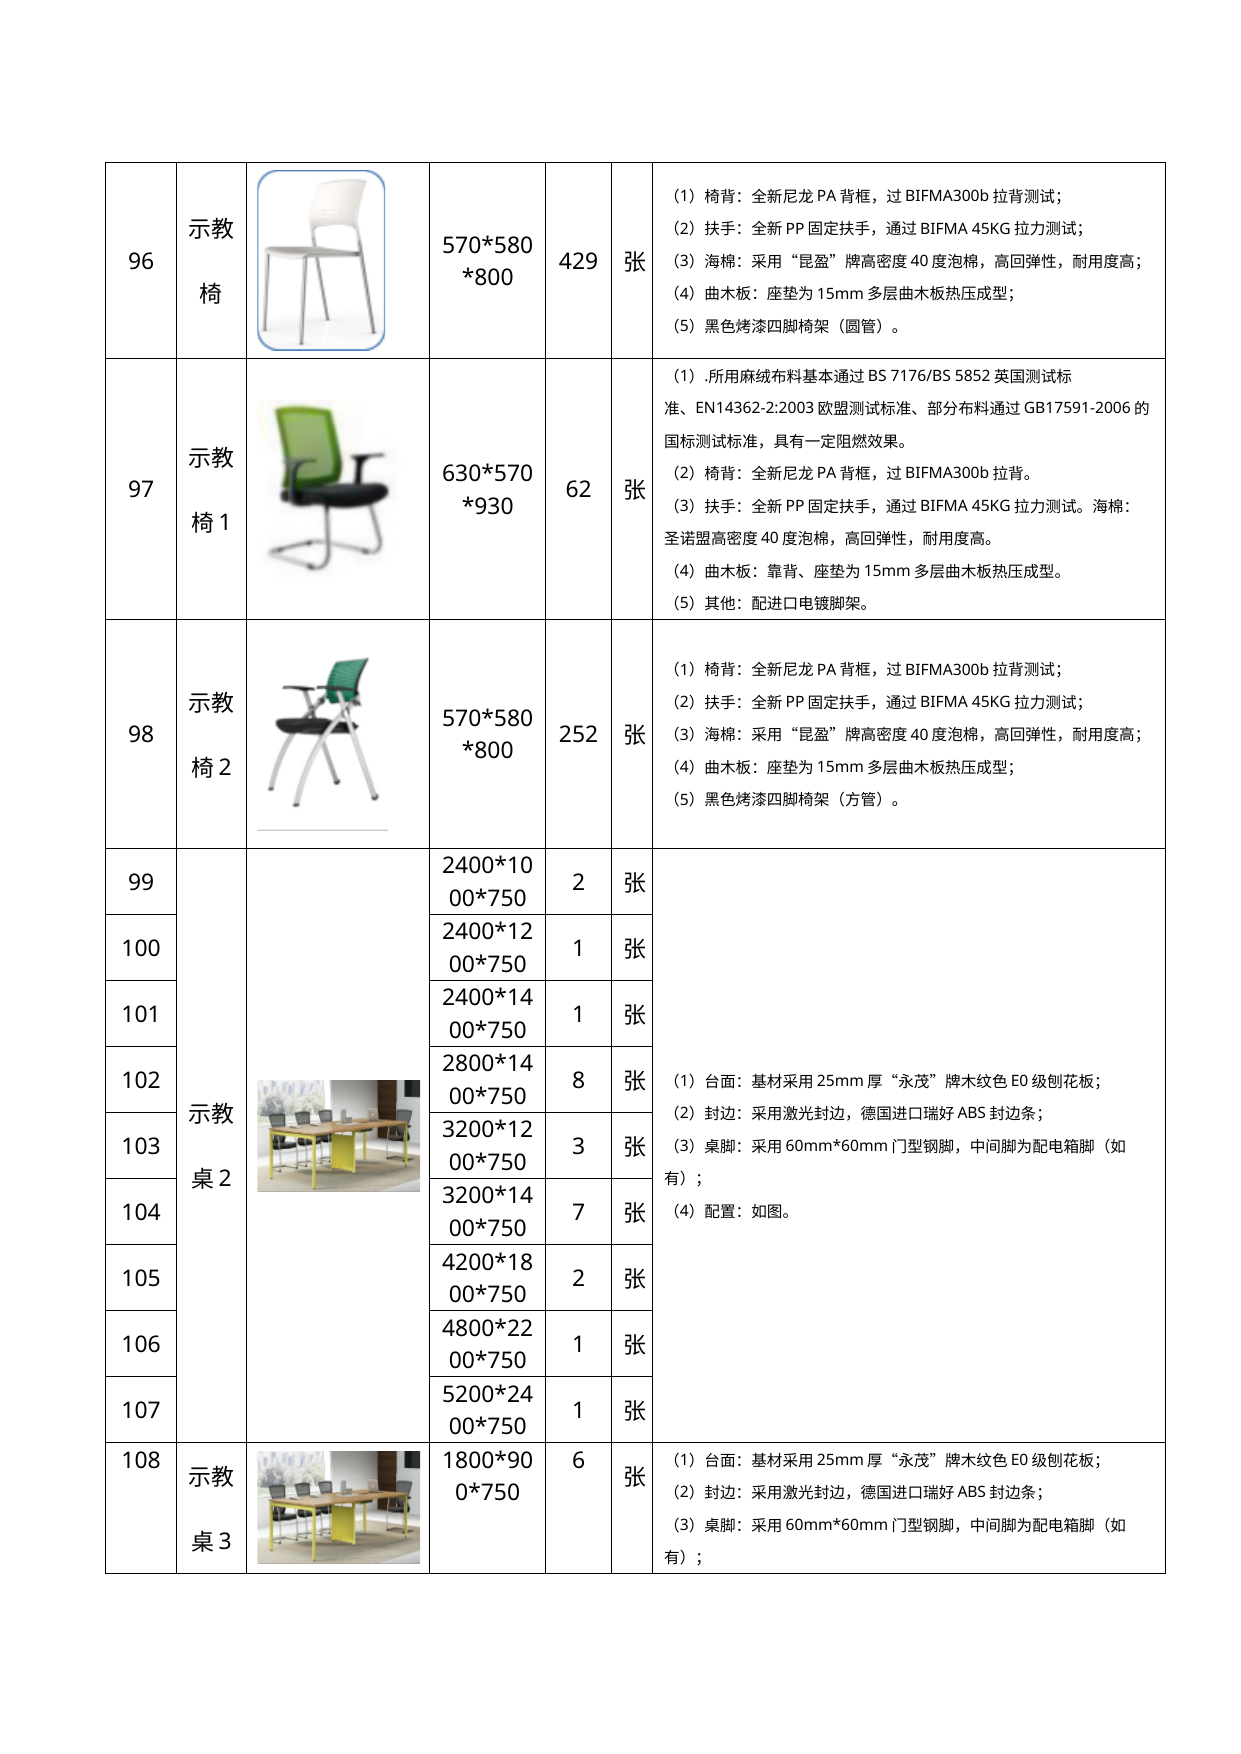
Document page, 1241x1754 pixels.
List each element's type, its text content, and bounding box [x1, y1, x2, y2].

table_cell 1 [546, 981, 611, 1046]
table_cell 101 [106, 981, 176, 1046]
table_cell 3200*1400*750 [430, 1179, 545, 1244]
table_cell 张 [612, 1047, 652, 1112]
table_cell 张 [612, 849, 652, 914]
table_cell （1）椅背：全新尼龙PA背框，过BIFMA300b拉背测试； （2）扶手：全新PP固定扶手，通过BIFMA 45KG拉力测试； （3）海棉：采用“昆盈”牌高密度40度泡棉，高回弹性，耐用度高； （4）曲木板：座垫为15mm多层曲木板热压成型； （5）黑色烤漆四脚椅架（圆管）。 [653, 163, 1165, 358]
table_cell 1 [546, 915, 611, 980]
table_cell 2800*1400*750 [430, 1047, 545, 1112]
table_cell 张 [612, 359, 652, 619]
table_cell 示教桌3 [177, 1443, 246, 1573]
picture [257, 400, 412, 578]
table_cell 张 [612, 163, 652, 358]
table_cell （1）台面：基材采用25mm厚“永茂”牌木纹色E0级刨花板； （2）封边：采用激光封边，德国进口瑞好ABS封边条； （3）桌脚：采用60mm*60mm门型钢脚，中间脚为配电箱脚（如有）； （4）配置：如图。 [653, 849, 1165, 1442]
table_cell 108 [106, 1443, 176, 1573]
picture [257, 170, 386, 351]
table_cell 99 [106, 849, 176, 914]
picture [257, 636, 389, 832]
table_cell 张 [612, 1377, 652, 1442]
table_cell 429 [546, 163, 611, 358]
table_cell 100 [106, 915, 176, 980]
table_cell [247, 163, 429, 358]
table_cell [247, 359, 429, 619]
table_cell 示教椅1 [177, 359, 246, 619]
picture [257, 1451, 421, 1565]
table_cell 3 [546, 1113, 611, 1178]
table_cell 105 [106, 1245, 176, 1310]
table_cell 8 [546, 1047, 611, 1112]
table_cell （1）.所用麻绒布料基本通过BS 7176/BS 5852英国测试标准、EN14362-2:2003欧盟测试标准、部分布料通过GB17591-2006的国标测试标准，具有一定阻燃效果。 （2）椅背：全新尼龙PA背框，过BIFMA300b拉背。 （3）扶手：全新PP固定扶手，通过BIFMA 45KG拉力测试。海棉：圣诺盟高密度40度泡棉，高回弹性，耐用度高。 （4）曲木板：靠背、座垫为15mm多层曲木板热压成型。 （5）其他：配进口电镀脚架。 [653, 359, 1165, 619]
table_cell [247, 1443, 429, 1573]
table_cell 1800*900*750 [430, 1443, 545, 1573]
table_cell 示教椅2 [177, 620, 246, 848]
table_cell 1 [546, 1377, 611, 1442]
table_cell 张 [612, 1245, 652, 1310]
table_cell 2400*1400*750 [430, 981, 545, 1046]
table_cell 张 [612, 1311, 652, 1376]
table_cell 张 [612, 1113, 652, 1178]
table_cell 97 [106, 359, 176, 619]
table_cell 252 [546, 620, 611, 848]
table_cell 2 [546, 849, 611, 914]
table_cell 630*570*930 [430, 359, 545, 619]
table_cell 106 [106, 1311, 176, 1376]
picture [257, 1080, 421, 1193]
table_cell 张 [612, 620, 652, 848]
table_cell 6 [546, 1443, 611, 1573]
table_cell 2 [546, 1245, 611, 1310]
table_cell 示教桌2 [177, 849, 246, 1442]
table_cell 张 [612, 981, 652, 1046]
table_cell 示教椅 [177, 163, 246, 358]
table_cell 张 [612, 1179, 652, 1244]
table_cell 4200*1800*750 [430, 1245, 545, 1310]
table_cell 103 [106, 1113, 176, 1178]
table_cell 2400*1000*750 [430, 849, 545, 914]
table_cell 张 [612, 915, 652, 980]
table_cell 1 [546, 1311, 611, 1376]
table_cell 5200*2400*750 [430, 1377, 545, 1442]
table_cell 张 [612, 1443, 652, 1573]
table_cell 7 [546, 1179, 611, 1244]
table_cell 3200*1200*750 [430, 1113, 545, 1178]
table_cell 96 [106, 163, 176, 358]
table_cell 104 [106, 1179, 176, 1244]
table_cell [653, 1443, 1165, 1573]
table_cell [247, 620, 429, 848]
table_cell 4800*2200*750 [430, 1311, 545, 1376]
table_cell 570*580*800 [430, 620, 545, 848]
table_cell 62 [546, 359, 611, 619]
table_cell 102 [106, 1047, 176, 1112]
table_cell 2400*1200*750 [430, 915, 545, 980]
table_cell [247, 849, 429, 1442]
table_cell 570*580*800 [430, 163, 545, 358]
table_cell 107 [106, 1377, 176, 1442]
table_cell 98 [106, 620, 176, 848]
table_cell （1）椅背：全新尼龙PA背框，过BIFMA300b拉背测试； （2）扶手：全新PP固定扶手，通过BIFMA 45KG拉力测试； （3）海棉：采用“昆盈”牌高密度40度泡棉，高回弹性，耐用度高； （4）曲木板：座垫为15mm多层曲木板热压成型； （5）黑色烤漆四脚椅架（方管）。 [653, 620, 1165, 848]
